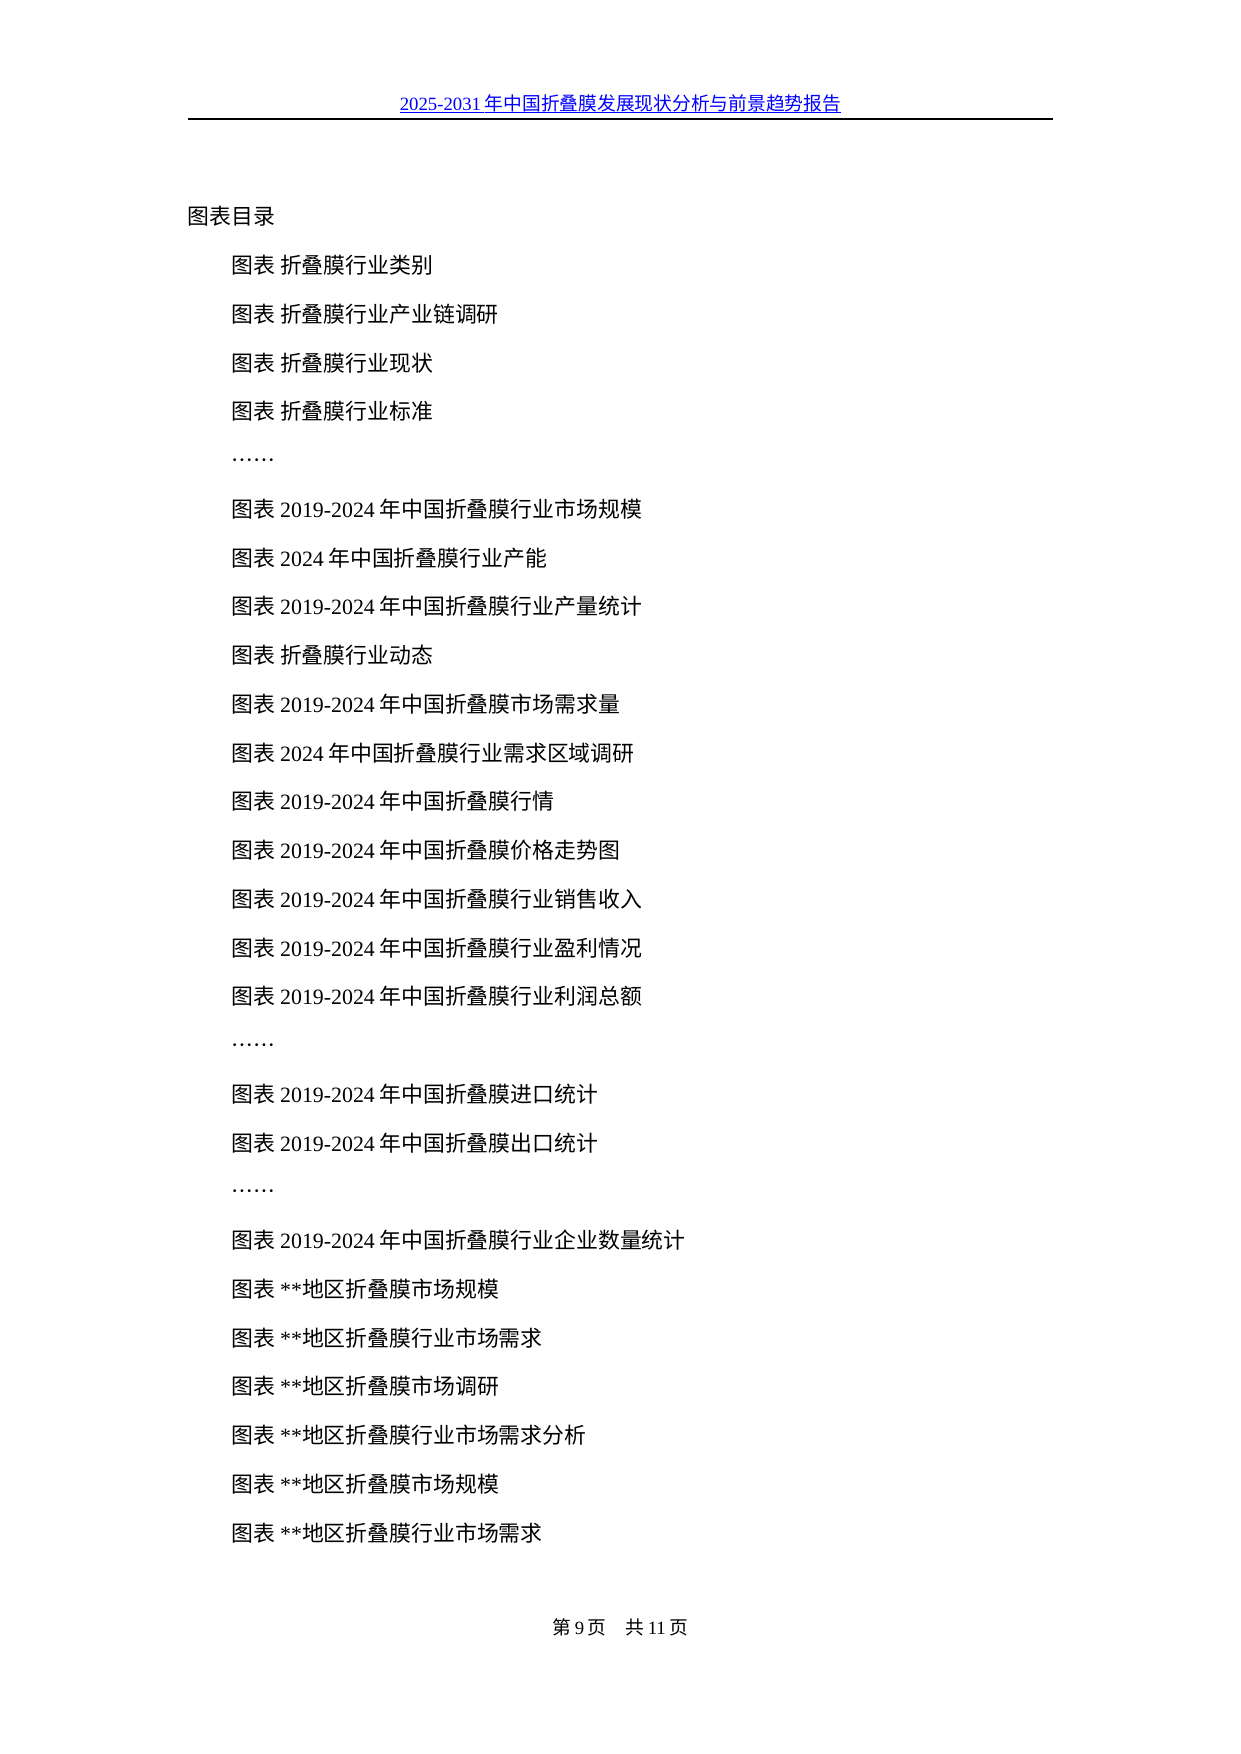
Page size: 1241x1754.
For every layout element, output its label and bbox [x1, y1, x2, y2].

text [187, 150, 1053, 1548]
